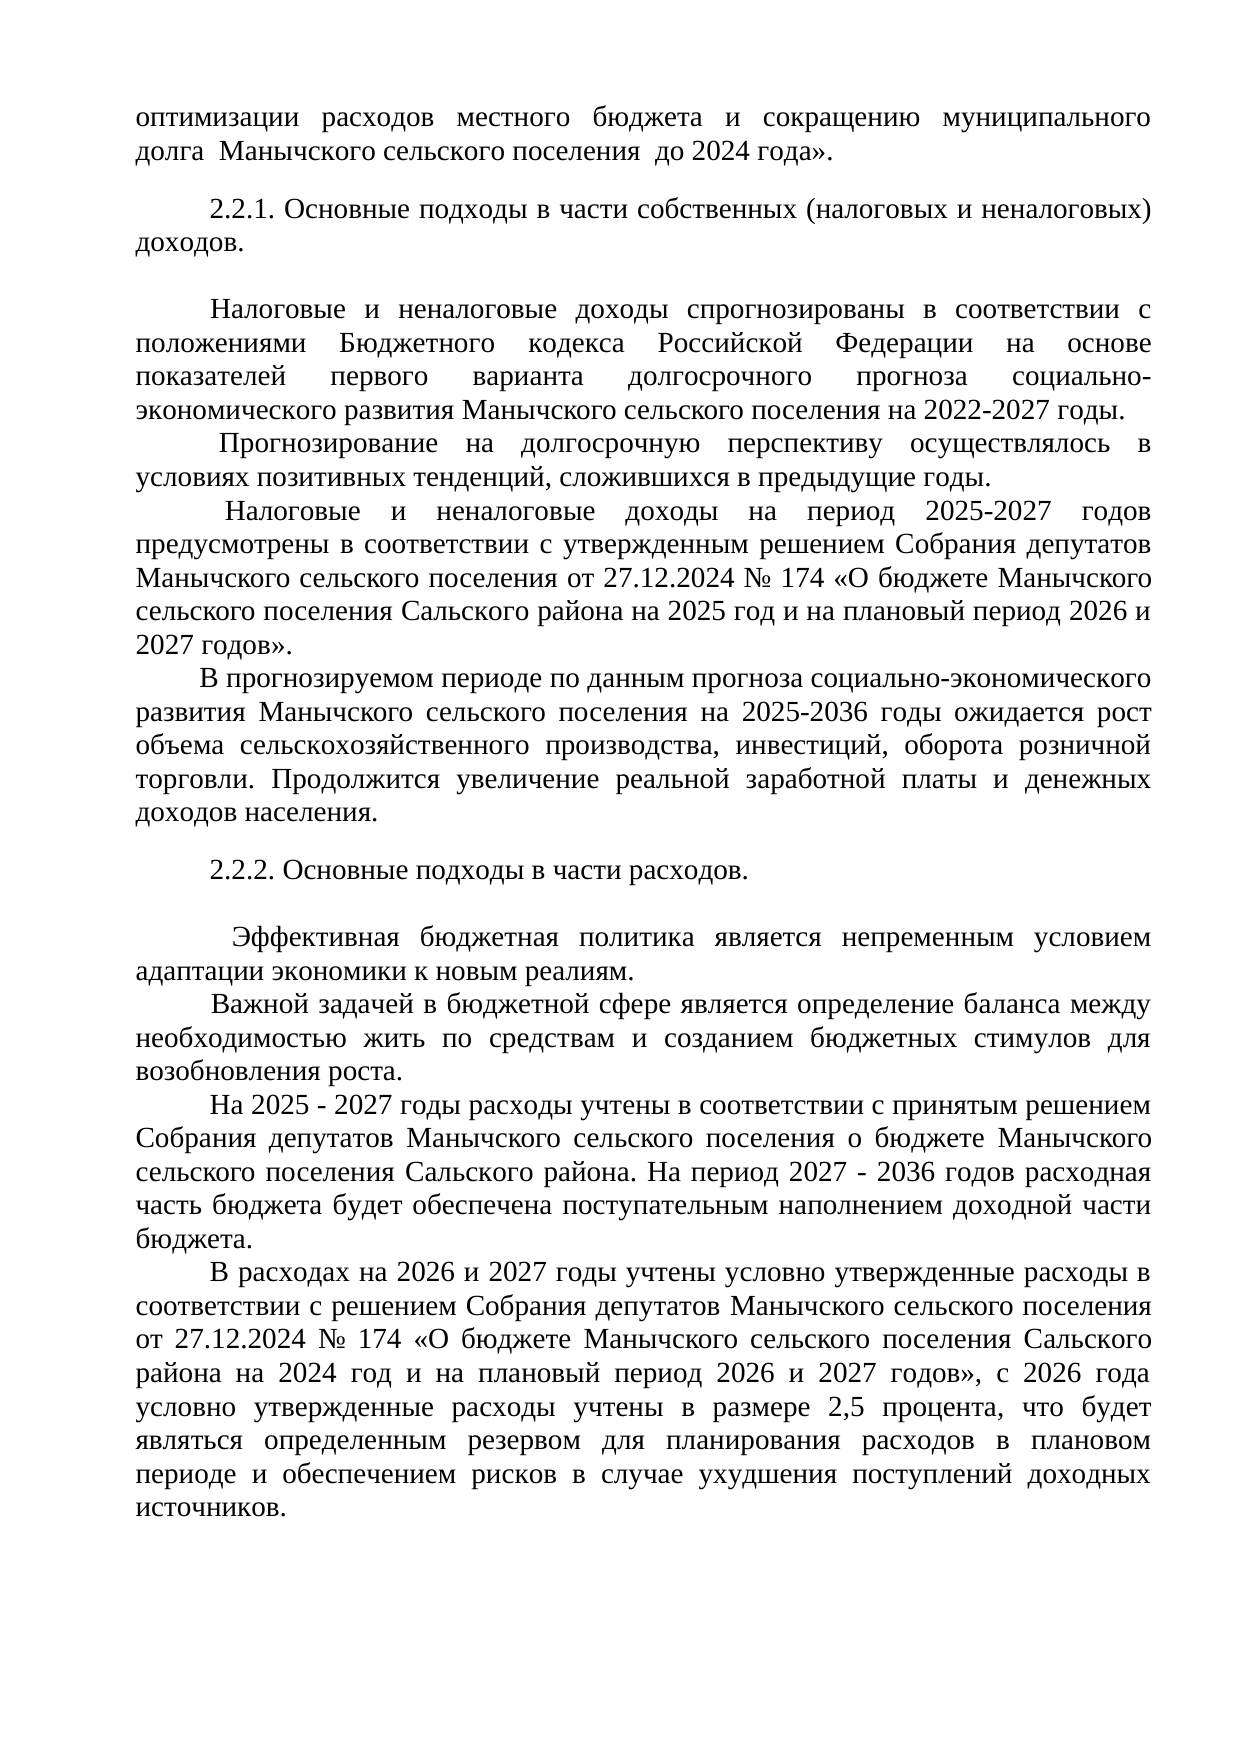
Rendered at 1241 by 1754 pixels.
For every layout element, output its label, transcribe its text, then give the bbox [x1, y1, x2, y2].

text Налоговые и неналоговые доходы спрогнозированы в соответствии с положениями Бюджетного кодекса Российской Федерации на основе показателей первого варианта долгосрочного прогноза социально-экономического развития Манычского сельского поселения на 2022-2027 годы. [135, 291, 1152, 426]
text Прогнозирование на долгосрочную перспективу осуществлялось в условиях позитивных тенденций, сложившихся в предыдущие годы. [135, 426, 1152, 493]
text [135, 99, 1152, 167]
text На 2025 - 2027 годы расходы учтены в соответствии с принятым решением Собрания депутатов Манычского сельского поселения о бюджете Манычского сельского поселения Сальского района. На период 2027 - 2036 годов расходная часть бюджета будет обеспечена поступательным наполнением доходной части бюджета. [135, 1087, 1152, 1254]
text В прогнозируемом периоде по данным прогноза социально-экономического развития Манычского сельского поселения на 2025-2036 годы ожидается рост объема сельскохозяйственного производства, инвестиций, оборота розничной торговли. Продолжится увеличение реальной заработной платы и денежных доходов населения. [135, 660, 1152, 828]
text 2.2.1. Основные подходы в части собственных (налоговых и неналоговых) доходов. [135, 191, 1152, 258]
text Эффективная бюджетная политика является непременным условием адаптации экономики к новым реалиям. [135, 919, 1152, 986]
text В расходах на 2026 и 2027 годы учтены условно утвержденные расходы в соответствии с решением Собрания депутатов Манычского сельского поселения от 27.12.2024 № 174 «О бюджете Манычского сельского поселения Сальского района на 2024 год и на плановый период 2026 и 2027 годов», с 2026 года условно утвержденные расходы учтены в размере 2,5 процента, что будет являться определенным резервом для планирования расходов в плановом периоде и обеспечением рисков в случае ухудшения поступлений доходных источников. [135, 1254, 1152, 1523]
text 2.2.2. Основные подходы в части расходов. [135, 852, 1152, 886]
text Налоговые и неналоговые доходы на период 2025-2027 годов предусмотрены в соответствии с утвержденным решением Собрания депутатов Манычского сельского поселения от 27.12.2024 № 174 «О бюджете Манычского сельского поселения Сальского района на 2025 год и на плановый период 2026 и 2027 годов». [135, 493, 1152, 660]
text Важной задачей в бюджетной сфере является определение баланса между необходимостью жить по средствам и созданием бюджетных стимулов для возобновления роста. [135, 986, 1152, 1087]
